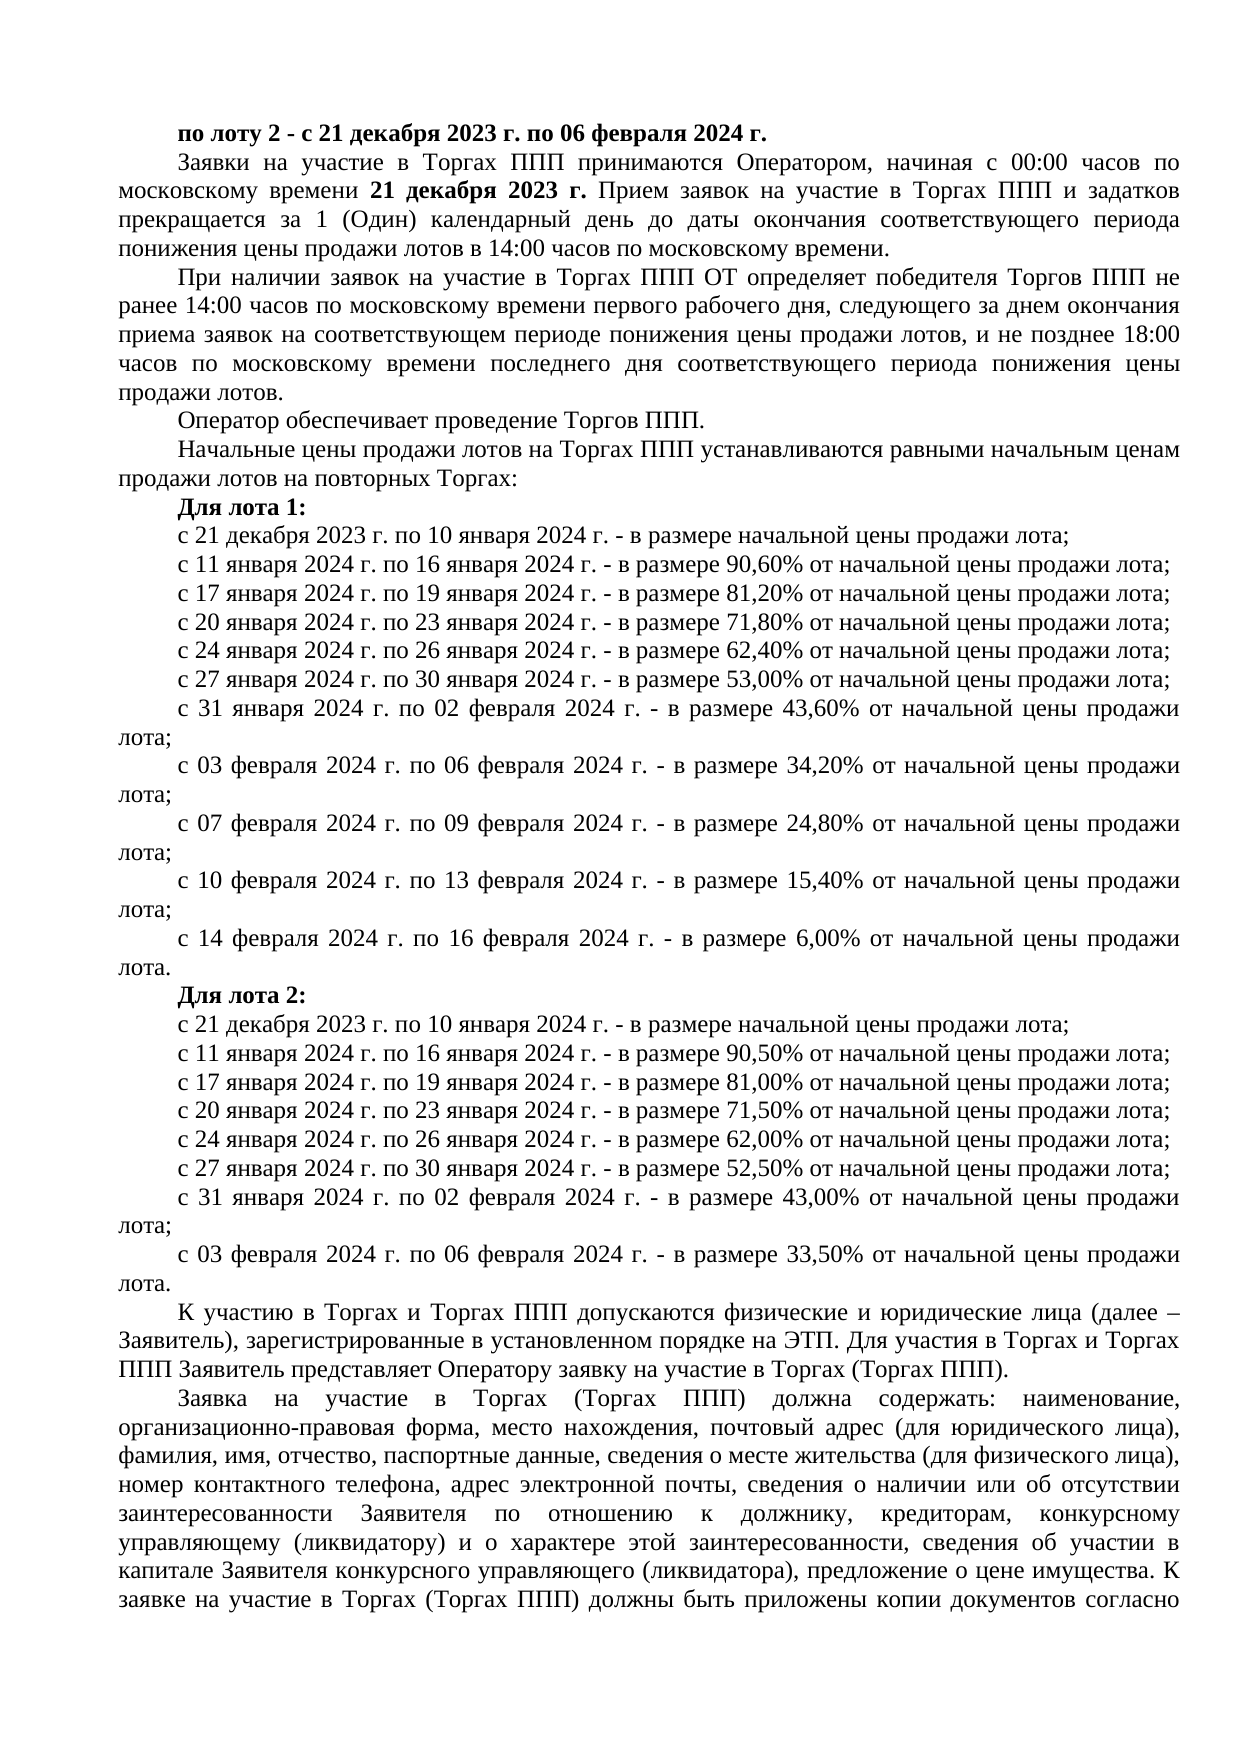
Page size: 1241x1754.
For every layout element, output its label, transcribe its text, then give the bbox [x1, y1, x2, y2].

text с 27 января 2024 г. по 30 января 2024 г. - в размере 53,00% от начальной цены продажи лота; [118, 664, 1181, 693]
text с 07 февраля 2024 г. по 09 февраля 2024 г. - в размере 24,80% от начальной цены продажи лота; [118, 808, 1181, 866]
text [118, 1383, 1181, 1613]
text При наличии заявок на участие в Торгах ППП ОТ определяет победителя Торгов ППП не ранее 14:00 часов по московскому времени первого рабочего дня, следующего за днем окончания приема заявок на соответствующем периоде понижения цены продажи лотов, и не позднее 18:00 часов по московскому времени последнего дня соответствующего периода понижения цены продажи лотов. [118, 262, 1181, 406]
text Для лота 2: [118, 981, 1181, 1009]
text с 27 января 2024 г. по 30 января 2024 г. - в размере 52,50% от начальной цены продажи лота; [118, 1153, 1181, 1182]
text с 31 января 2024 г. по 02 февраля 2024 г. - в размере 43,60% от начальной цены продажи лота; [118, 693, 1181, 751]
text с 17 января 2024 г. по 19 января 2024 г. - в размере 81,20% от начальной цены продажи лота; [118, 578, 1181, 607]
text с 17 января 2024 г. по 19 января 2024 г. - в размере 81,00% от начальной цены продажи лота; [118, 1067, 1181, 1096]
text Оператор обеспечивает проведение Торгов ППП. [118, 406, 1181, 434]
text с 21 декабря 2023 г. по 10 января 2024 г. - в размере начальной цены продажи лота; [118, 521, 1181, 549]
text К участию в Торгах и Торгах ППП допускаются физические и юридические лица (далее – Заявитель), зарегистрированные в установленном порядке на ЭТП. Для участия в Торгах и Торгах ППП Заявитель представляет Оператору заявку на участие в Торгах (Торгах ППП). [118, 1297, 1181, 1383]
text Заявки на участие в Торгах ППП принимаются Оператором, начиная с 00:00 часов по московскому времени 21 декабря 2023 г. Прием заявок на участие в Торгах ППП и задатков прекращается за 1 (Один) календарный день до даты окончания соответствующего периода понижения цены продажи лотов в 14:00 часов по московскому времени. [118, 147, 1181, 262]
text с 03 февраля 2024 г. по 06 февраля 2024 г. - в размере 33,50% от начальной цены продажи лота. [118, 1239, 1181, 1297]
text с 21 декабря 2023 г. по 10 января 2024 г. - в размере начальной цены продажи лота; [118, 1009, 1181, 1038]
text с 10 февраля 2024 г. по 13 февраля 2024 г. - в размере 15,40% от начальной цены продажи лота; [118, 866, 1181, 923]
text с 03 февраля 2024 г. по 06 февраля 2024 г. - в размере 34,20% от начальной цены продажи лота; [118, 751, 1181, 808]
text с 24 января 2024 г. по 26 января 2024 г. - в размере 62,00% от начальной цены продажи лота; [118, 1124, 1181, 1153]
text с 24 января 2024 г. по 26 января 2024 г. - в размере 62,40% от начальной цены продажи лота; [118, 636, 1181, 664]
text с 20 января 2024 г. по 23 января 2024 г. - в размере 71,80% от начальной цены продажи лота; [118, 607, 1181, 636]
text с 11 января 2024 г. по 16 января 2024 г. - в размере 90,50% от начальной цены продажи лота; [118, 1038, 1181, 1067]
text по лоту 2 - с 21 декабря 2023 г. по 06 февраля 2024 г. [118, 118, 1181, 147]
text с 14 февраля 2024 г. по 16 февраля 2024 г. - в размере 6,00% от начальной цены продажи лота. [118, 923, 1181, 981]
text с 31 января 2024 г. по 02 февраля 2024 г. - в размере 43,00% от начальной цены продажи лота; [118, 1182, 1181, 1239]
text с 20 января 2024 г. по 23 января 2024 г. - в размере 71,50% от начальной цены продажи лота; [118, 1096, 1181, 1124]
text с 11 января 2024 г. по 16 января 2024 г. - в размере 90,60% от начальной цены продажи лота; [118, 549, 1181, 578]
text Для лота 1: [118, 492, 1181, 521]
text Начальные цены продажи лотов на Торгах ППП устанавливаются равными начальным ценам продажи лотов на повторных Торгах: [118, 434, 1181, 492]
